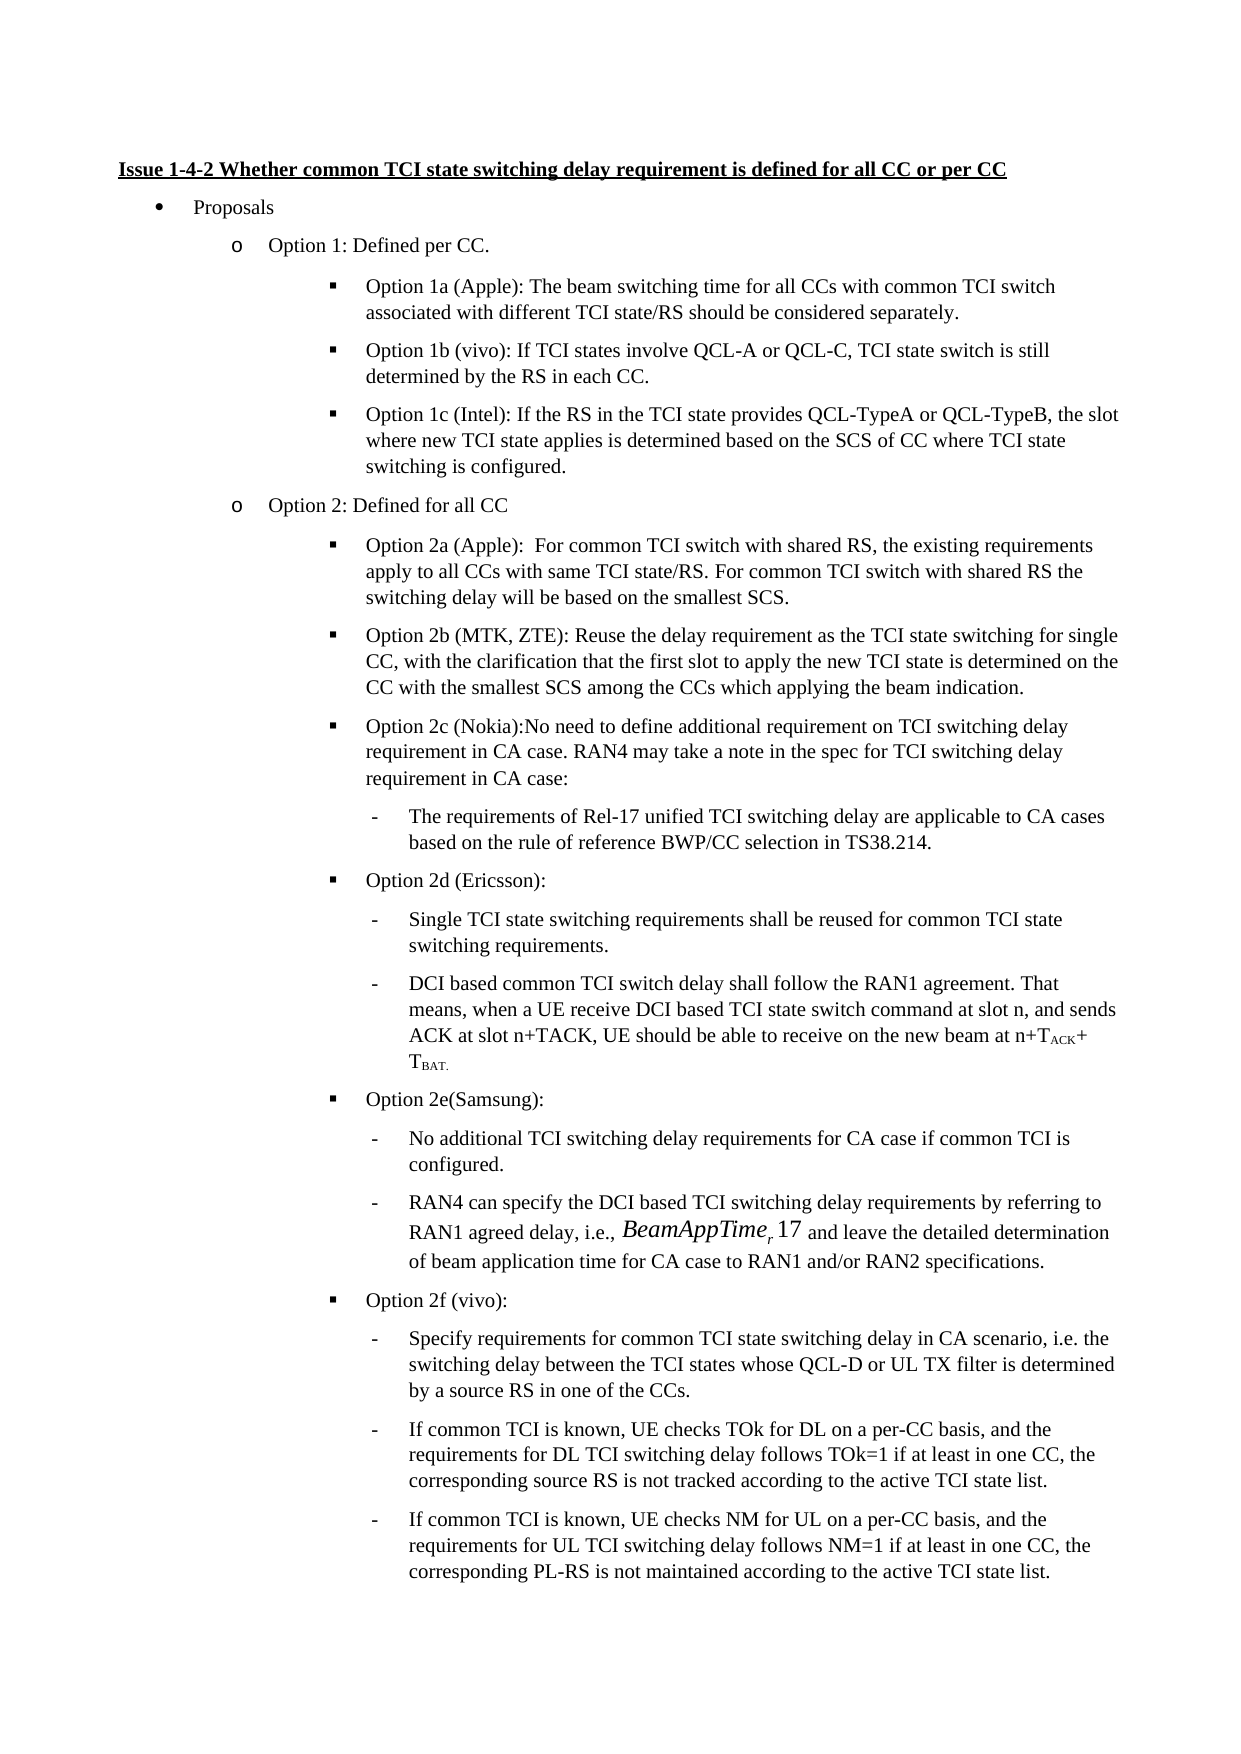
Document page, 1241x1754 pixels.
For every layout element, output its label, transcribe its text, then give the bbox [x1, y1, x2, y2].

list RAN4 can specify the DCI based TCI switching delay requirements by referring to RAN1 agreed delay, i.e., and leave the detailed determination of beam application time for CA case to RAN1 and/or RAN2 specifications. [371, 1190, 1122, 1273]
list Option 2b (MTK, ZTE): Reuse the delay requirement as the TCI state switching for single CC, with the clarification that the first slot to apply the new TCI state is determined on the CC with the smallest SCS among the CCs which applying the beam indication. [328, 623, 1122, 699]
list Option 2: Defined for all CC [231, 493, 1122, 518]
list No additional TCI switching delay requirements for CA case if common TCI is configured. [371, 1126, 1122, 1176]
list The requirements of Rel-17 unified TCI switching delay are applicable to CA cases based on the rule of reference BWP/CC selection in TS38.214. [371, 804, 1122, 854]
list Option 2d (Ericsson): [328, 868, 1122, 892]
list Option 1: Defined per CC. [231, 233, 1122, 259]
list Option 1c (Intel): If the RS in the TCI state provides QCL-TypeA or QCL-TypeB, the slot where new TCI state applies is determined based on the SCS of CC where TCI state switching is configured. [328, 402, 1122, 478]
list Option 2f (vivo): [328, 1288, 1122, 1312]
list Option 2a (Apple): For common TCI switch with shared RS, the existing requirements apply to all CCs with same TCI state/RS. For common TCI switch with shared RS the switching delay will be based on the smallest SCS. [328, 533, 1122, 609]
list DCI based common TCI switch delay shall follow the RAN1 agreement. That means, when a UE receive DCI based TCI state switch command at slot n, and sends ACK at slot n+TACK, UE should be able to receive on the new beam at n+TACK+ TBAT. [371, 971, 1122, 1073]
list Single TCI state switching requirements shall be reused for common TCI state switching requirements. [371, 907, 1122, 957]
list Option 1a (Apple): The beam switching time for all CCs with common TCI switch associated with different TCI state/RS should be considered separately. [328, 274, 1122, 324]
list Option 2e(Samsung): [328, 1087, 1122, 1111]
list If common TCI is known, UE checks TOk for DL on a per-CC basis, and the requirements for DL TCI switching delay follows TOk=1 if at least in one CC, the corresponding source RS is not tracked according to the active TCI state list. [371, 1416, 1122, 1492]
list If common TCI is known, UE checks NM for UL on a per-CC basis, and the requirements for UL TCI switching delay follows NM=1 if at least in one CC, the corresponding PL-RS is not maintained according to the active TCI state list. [371, 1507, 1122, 1583]
list Option 1b (vivo): If TCI states involve QCL-A or QCL-C, TCI state switch is still determined by the RS in each CC. [328, 338, 1122, 388]
list Specify requirements for common TCI state switching delay in CA scenario, i.e. the switching delay between the TCI states whose QCL-D or UL TX filter is determined by a source RS in one of the CCs. [371, 1326, 1122, 1402]
list Option 2c (Nokia):No need to define additional requirement on TCI switching delay requirement in CA case. RAN4 may take a note in the spec for TCI switching delay requirement in CA case: [328, 713, 1122, 789]
list Proposals [156, 195, 1122, 219]
text Issue 1-4-2 Whether common TCI state switching delay requirement is defined for all CC or per CC [118, 157, 1122, 181]
